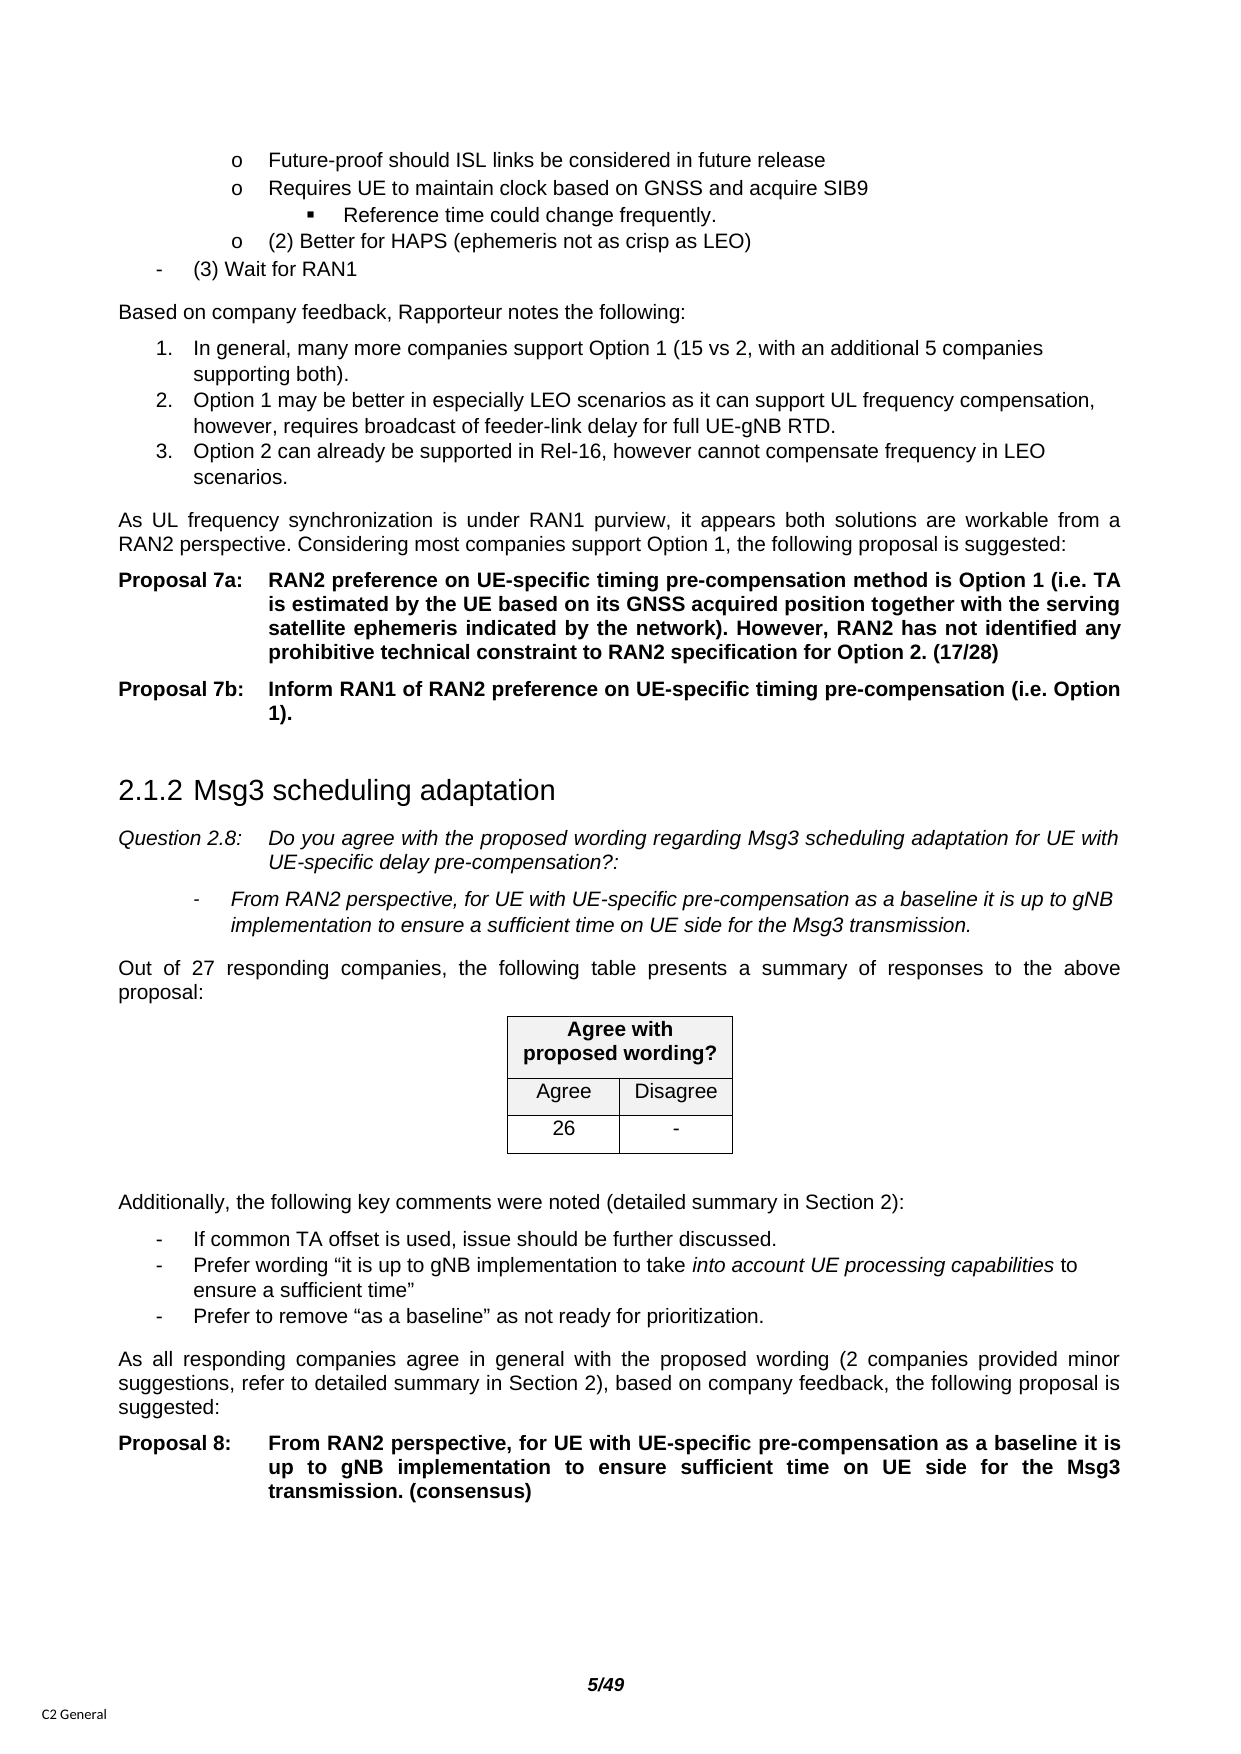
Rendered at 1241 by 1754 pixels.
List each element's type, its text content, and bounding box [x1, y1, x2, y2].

table_cell Agree [508, 1079, 619, 1115]
table_cell Disagree [620, 1079, 732, 1115]
table_cell - [620, 1116, 732, 1153]
list Prefer wording “it is up to gNB implementation to take into account UE processing capabilities to ensure a sufficient time” [156, 1252, 1122, 1302]
text Proposal 7a: RAN2 preference on UE-specific timing pre-compensation method is Option 1 (i.e. TA is estimated by the UE based on its GNSS acquired position together with the serving satellite ephemeris indicated by the network). However, RAN2 has not identified any prohibitive technical constraint to RAN2 specification for Option 2. (17/28) [118, 568, 1122, 664]
table_header Agree with proposed wording? [508, 1017, 732, 1078]
list (2) Better for HAPS (ephemeris not as crisp as LEO) [231, 229, 1122, 255]
list Option 1 may be better in especially LEO scenarios as it can support UL frequency compensation, however, requires broadcast of feeder-link delay for full UE-gNB RTD. [156, 388, 1122, 437]
list Prefer to remove “as a baseline” as not ready for prioritization. [156, 1304, 1122, 1328]
list If common TA offset is used, issue should be further discussed. [156, 1227, 1122, 1251]
list Reference time could change frequently. [306, 203, 1122, 227]
text As all responding companies agree in general with the proposed wording (2 companies provided minor suggestions, refer to detailed summary in Section 2), based on company feedback, the following proposal is suggested: [118, 1347, 1122, 1418]
text Based on company feedback, Rapporteur notes the following: [118, 299, 1122, 323]
text Proposal 8: From RAN2 perspective, for UE with UE-specific pre-compensation as a baseline it is up to gNB implementation to ensure sufficient time on UE side for the Msg3 transmission. (consensus) [118, 1431, 1122, 1503]
list (3) Wait for RAN1 [156, 257, 1122, 281]
text As UL frequency synchronization is under RAN1 purview, it appears both solutions are workable from a RAN2 perspective. Considering most companies support Option 1, the following proposal is suggested: [118, 508, 1122, 556]
list Option 2 can already be supported in Rel-16, however cannot compensate frequency in LEO scenarios. [156, 439, 1122, 489]
text Question 2.8: Do you agree with the proposed wording regarding Msg3 scheduling adaptation for UE with UE-specific delay pre-compensation?: [118, 826, 1122, 873]
list Future-proof should ISL links be considered in future release [231, 148, 1122, 173]
table_cell 26 [508, 1116, 619, 1153]
list From RAN2 perspective, for UE with UE-specific pre-compensation as a baseline it is up to gNB implementation to ensure a sufficient time on UE side for the Msg3 transmission. [193, 886, 1122, 937]
subtitle Msg3 scheduling adaptation [118, 773, 1122, 807]
text Additionally, the following key comments were noted (detailed summary in Section 2): [118, 1190, 1122, 1214]
list In general, many more companies support Option 1 (15 vs 2, with an additional 5 companies supporting both). [156, 336, 1122, 386]
text Proposal 7b: Inform RAN1 of RAN2 preference on UE-specific timing pre-compensation (i.e. Option 1). [118, 676, 1122, 724]
text Out of 27 responding companies, the following table presents a summary of responses to the above proposal: [118, 956, 1122, 1004]
list Requires UE to maintain clock based on GNSS and acquire SIB9 [231, 176, 1122, 201]
